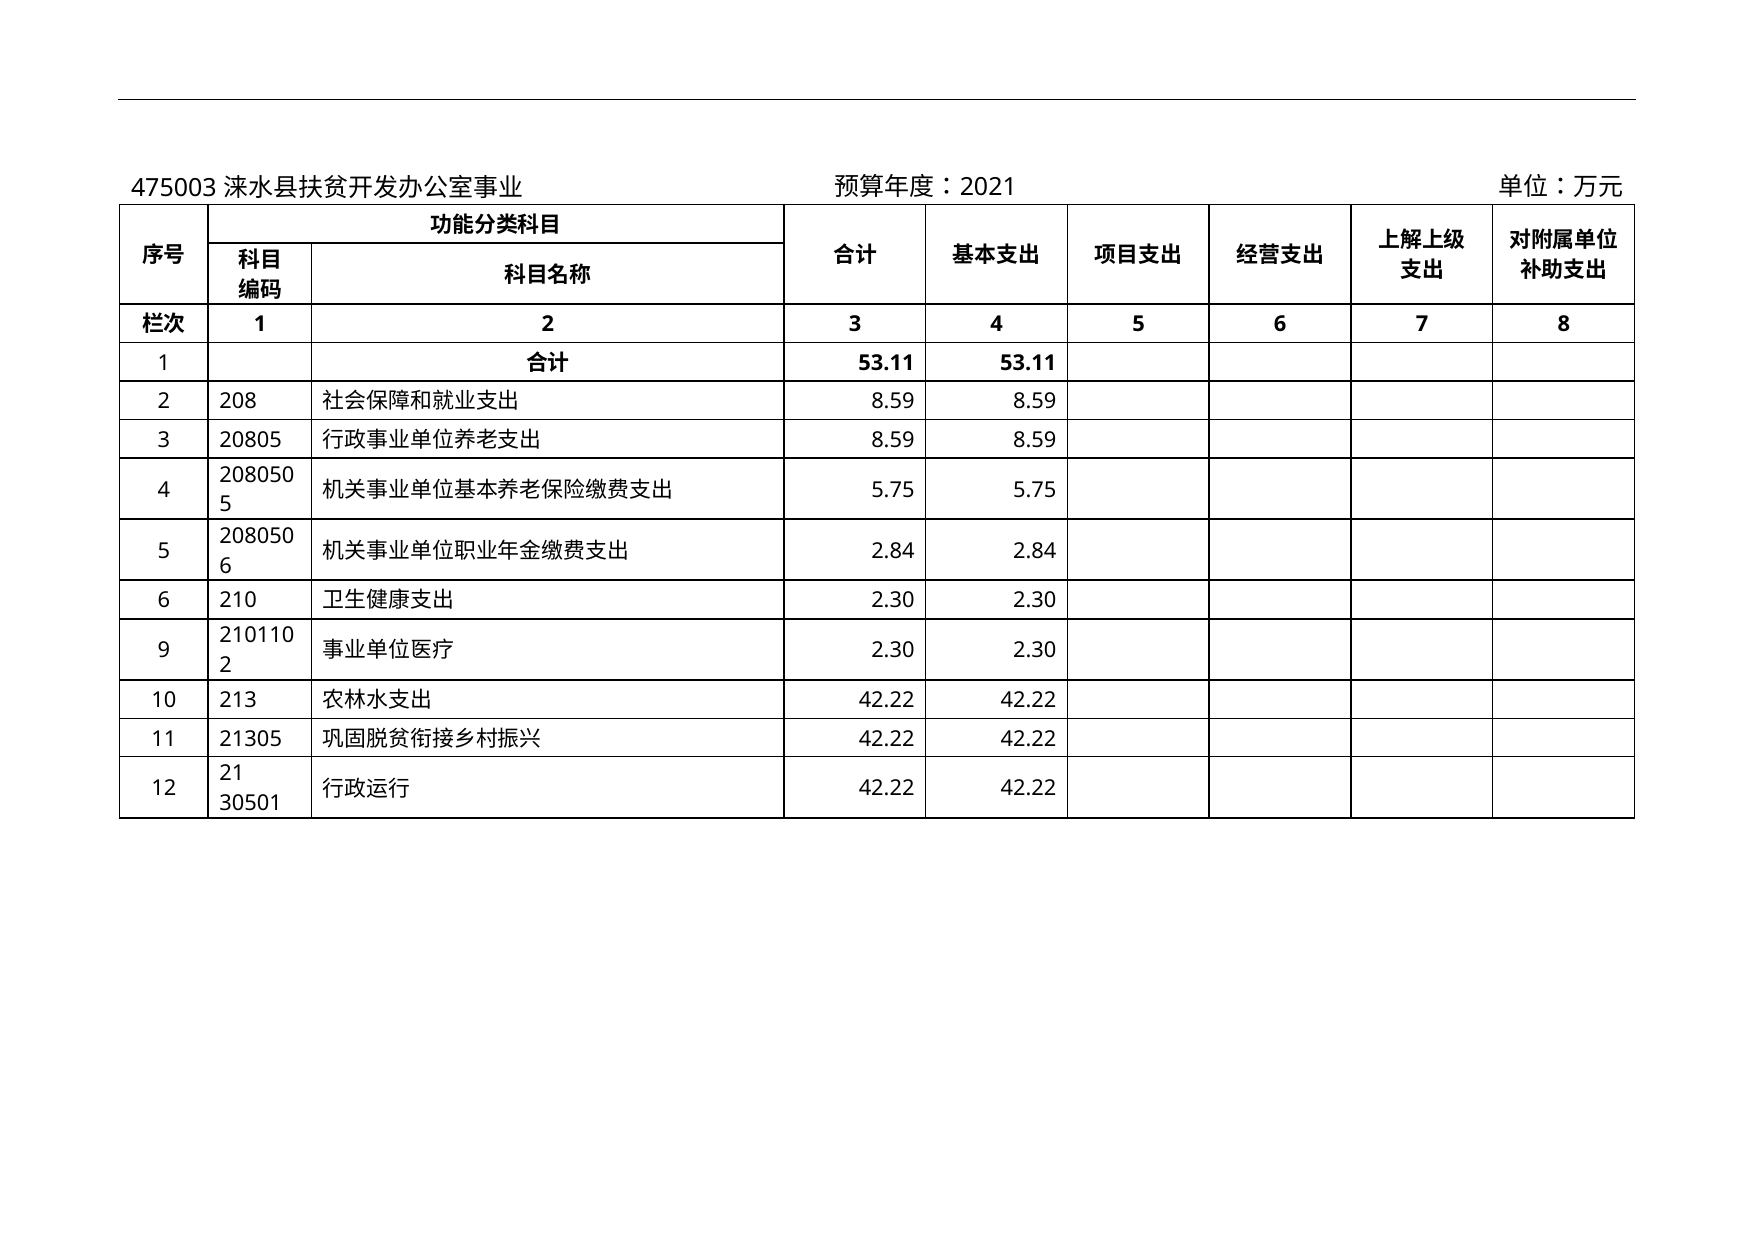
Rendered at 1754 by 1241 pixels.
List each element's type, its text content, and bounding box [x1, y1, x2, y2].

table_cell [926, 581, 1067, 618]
table_cell 上解上级 支出 [1352, 205, 1492, 303]
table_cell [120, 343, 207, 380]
table_cell 8 [1493, 305, 1634, 342]
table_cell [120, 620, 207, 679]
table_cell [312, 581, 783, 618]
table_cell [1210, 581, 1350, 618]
table_cell 对附属单位补助支出 [1493, 205, 1634, 303]
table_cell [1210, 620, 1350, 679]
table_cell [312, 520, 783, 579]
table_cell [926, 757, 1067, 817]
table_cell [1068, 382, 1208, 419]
table_cell 5 [1068, 305, 1208, 342]
table_cell 经营支出 [1210, 205, 1350, 303]
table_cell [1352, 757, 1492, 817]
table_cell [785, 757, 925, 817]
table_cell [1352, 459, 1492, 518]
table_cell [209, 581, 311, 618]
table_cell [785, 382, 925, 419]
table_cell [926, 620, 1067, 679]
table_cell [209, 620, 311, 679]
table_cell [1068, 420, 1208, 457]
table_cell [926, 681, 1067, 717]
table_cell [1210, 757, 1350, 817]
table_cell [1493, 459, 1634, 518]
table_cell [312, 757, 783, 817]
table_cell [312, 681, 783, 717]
table_cell 基本支出 [926, 205, 1067, 303]
table_cell 项目支出 [1068, 205, 1208, 303]
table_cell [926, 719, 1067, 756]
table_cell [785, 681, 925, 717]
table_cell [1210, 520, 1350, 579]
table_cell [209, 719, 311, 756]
table_cell 2 [312, 305, 783, 342]
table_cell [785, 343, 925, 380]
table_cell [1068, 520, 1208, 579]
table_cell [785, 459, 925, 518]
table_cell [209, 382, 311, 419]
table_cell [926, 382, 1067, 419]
table_cell 科目名称 [312, 244, 783, 303]
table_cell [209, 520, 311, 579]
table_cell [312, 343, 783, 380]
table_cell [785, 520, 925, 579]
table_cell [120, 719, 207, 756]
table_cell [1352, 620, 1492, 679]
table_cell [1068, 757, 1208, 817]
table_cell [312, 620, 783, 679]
table_cell 功能分类科目 [209, 205, 783, 242]
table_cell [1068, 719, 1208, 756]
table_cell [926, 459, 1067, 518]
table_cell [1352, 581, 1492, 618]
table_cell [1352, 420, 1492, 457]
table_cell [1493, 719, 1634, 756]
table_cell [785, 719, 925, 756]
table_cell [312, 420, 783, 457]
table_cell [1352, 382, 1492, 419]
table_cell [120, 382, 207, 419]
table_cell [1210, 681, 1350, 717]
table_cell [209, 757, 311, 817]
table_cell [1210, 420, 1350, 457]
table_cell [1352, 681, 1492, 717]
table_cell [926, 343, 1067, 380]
table_cell 3 [785, 305, 925, 342]
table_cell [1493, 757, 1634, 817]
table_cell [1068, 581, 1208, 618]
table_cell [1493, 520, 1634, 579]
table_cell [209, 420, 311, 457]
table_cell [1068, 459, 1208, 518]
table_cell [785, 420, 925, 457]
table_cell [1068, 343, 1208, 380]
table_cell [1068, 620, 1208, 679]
table_cell 4 [926, 305, 1067, 342]
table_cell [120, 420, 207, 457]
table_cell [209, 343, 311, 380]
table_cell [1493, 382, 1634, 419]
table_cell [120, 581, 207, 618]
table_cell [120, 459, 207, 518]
table_header 475003 涞水县扶贫开发办公室事业 [120, 167, 783, 204]
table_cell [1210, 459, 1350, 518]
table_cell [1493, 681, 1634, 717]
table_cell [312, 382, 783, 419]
table_cell 1 [209, 305, 311, 342]
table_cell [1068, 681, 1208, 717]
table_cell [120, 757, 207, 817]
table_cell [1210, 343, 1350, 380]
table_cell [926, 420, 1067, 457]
table_cell 栏次 [120, 305, 207, 342]
table_cell 6 [1210, 305, 1350, 342]
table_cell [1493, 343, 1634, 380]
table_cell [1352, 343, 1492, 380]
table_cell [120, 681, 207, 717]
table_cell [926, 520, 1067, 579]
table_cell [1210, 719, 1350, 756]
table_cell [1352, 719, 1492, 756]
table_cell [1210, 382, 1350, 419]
table_cell 7 [1352, 305, 1492, 342]
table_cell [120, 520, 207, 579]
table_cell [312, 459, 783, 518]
table_header 预算年度：2021 [785, 167, 1067, 204]
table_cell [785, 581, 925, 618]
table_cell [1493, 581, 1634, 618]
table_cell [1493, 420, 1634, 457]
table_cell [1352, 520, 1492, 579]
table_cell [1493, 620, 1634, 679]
table_header 单位：万元 [1068, 167, 1634, 204]
table_cell 科目 编码 [209, 244, 311, 303]
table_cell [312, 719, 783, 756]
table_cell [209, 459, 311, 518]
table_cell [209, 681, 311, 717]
table_cell 序号 [120, 205, 207, 303]
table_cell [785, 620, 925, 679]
table_cell 合计 [785, 205, 925, 303]
